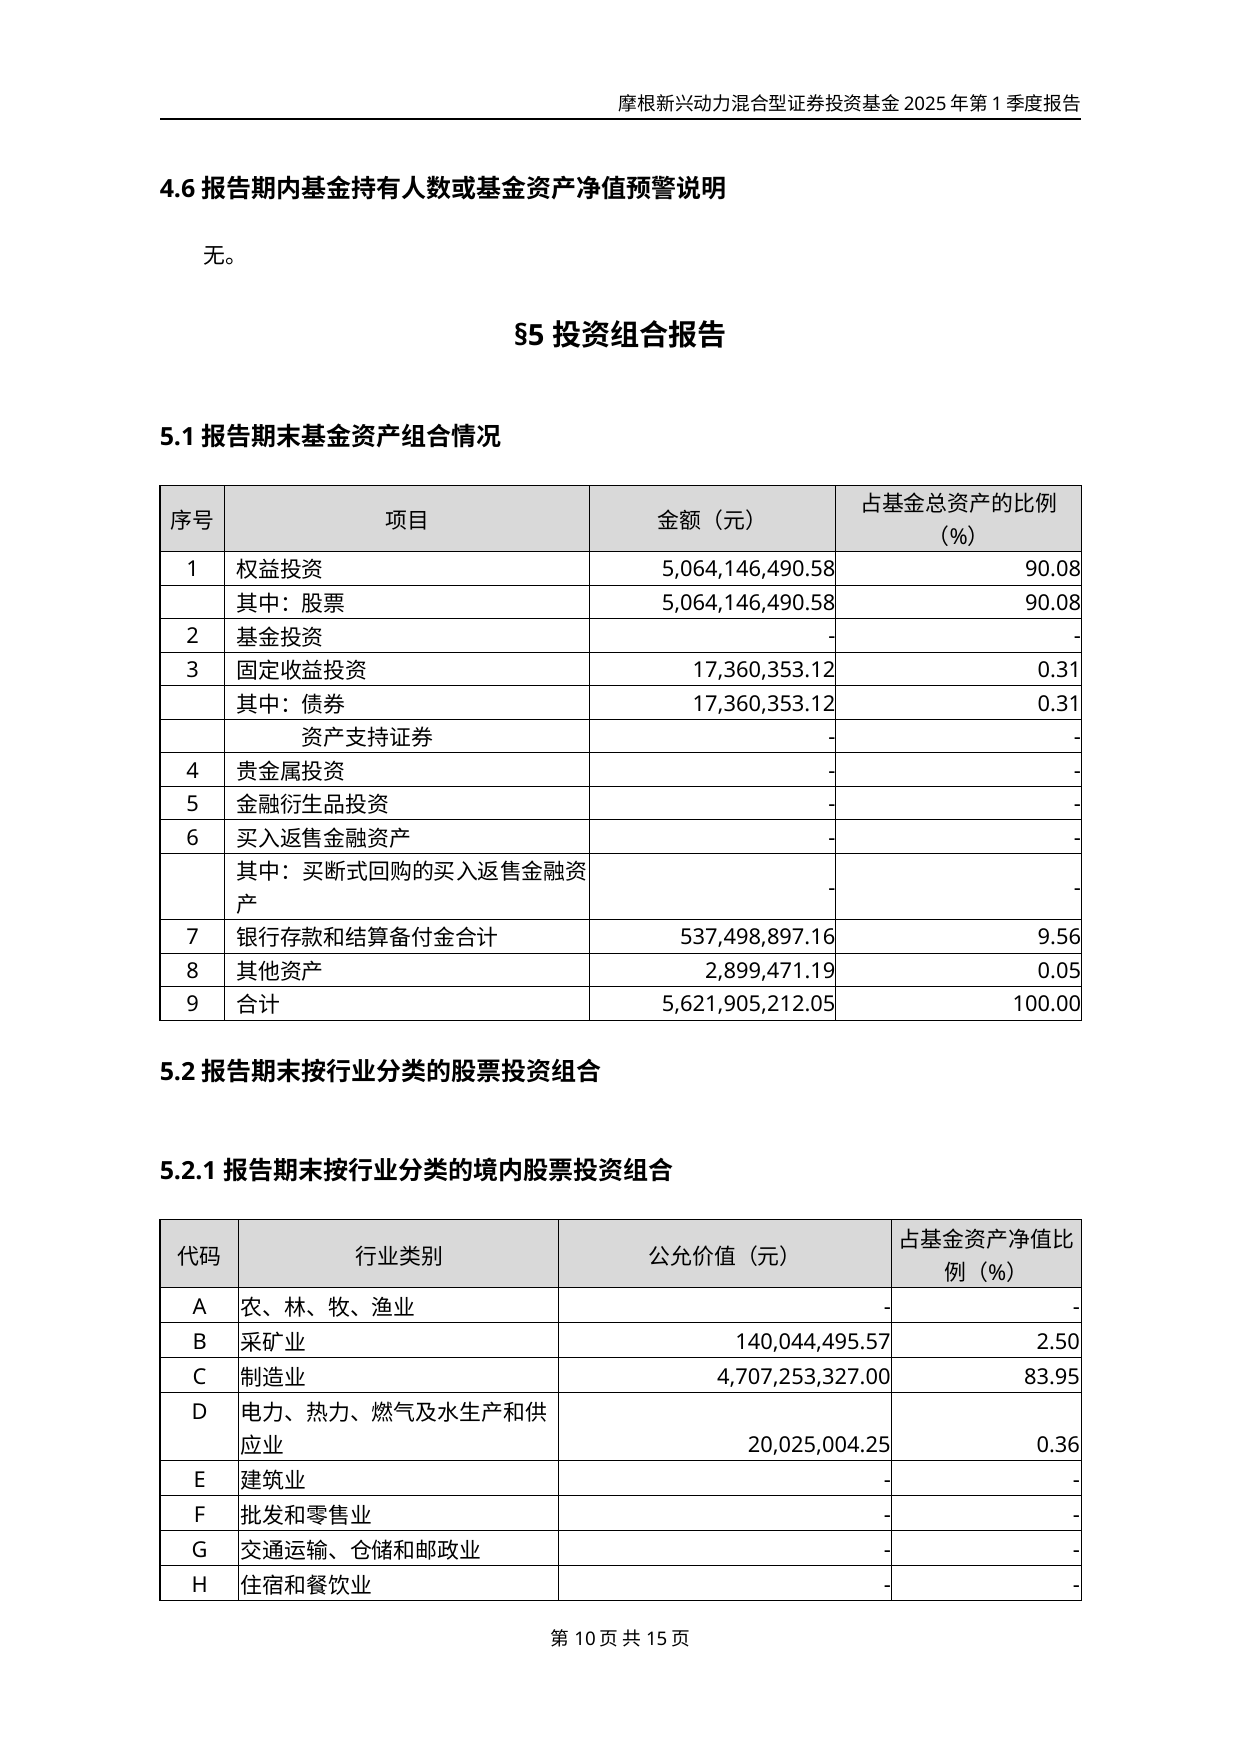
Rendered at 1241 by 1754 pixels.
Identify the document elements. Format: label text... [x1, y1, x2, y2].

table_header 金额（元） [590, 486, 835, 551]
table_cell 5,064,146,490.58 [590, 586, 835, 618]
table_cell - [892, 1531, 1081, 1565]
title 报告期末按行业分类的股票投资组合 [159, 1037, 1081, 1102]
table_cell 0.31 [836, 653, 1081, 685]
table_cell 537,498,897.16 [590, 920, 835, 952]
table_cell C [161, 1358, 238, 1392]
table_cell 固定收益投资 [225, 653, 589, 685]
table_cell - [892, 1288, 1081, 1322]
table_cell - [590, 820, 835, 853]
table_header 占基金总资产的比例（%） [836, 486, 1081, 551]
table_cell 5,064,146,490.58 [590, 552, 835, 584]
table_cell 农、林、牧、渔业 [239, 1288, 558, 1322]
table_cell 90.08 [836, 552, 1081, 584]
table_cell - [836, 619, 1081, 652]
table_cell 0.05 [836, 954, 1081, 986]
table_header 占基金资产净值比例（%） [892, 1220, 1081, 1287]
table_cell - [836, 820, 1081, 853]
table_cell 6 [161, 820, 224, 853]
table_cell 制造业 [239, 1358, 558, 1392]
table_cell - [836, 854, 1081, 919]
table_cell 9 [161, 987, 224, 1019]
table_header 序号 [161, 486, 224, 551]
table_cell 2,899,471.19 [590, 954, 835, 986]
title 报告期内基金持有人数或基金资产净值预警说明 [159, 155, 1081, 220]
table_cell 交通运输、仓储和邮政业 [239, 1531, 558, 1565]
table_cell 其中：债券 [225, 686, 589, 719]
table_cell 5,621,905,212.05 [590, 987, 835, 1019]
table_cell 采矿业 [239, 1323, 558, 1357]
table_cell [161, 586, 224, 618]
table_cell A [161, 1288, 238, 1322]
table_cell 金融衍生品投资 [225, 787, 589, 819]
table_cell 其他资产 [225, 954, 589, 986]
table_cell - [559, 1496, 891, 1530]
table_cell 3 [161, 653, 224, 685]
table_header 代码 [161, 1220, 238, 1287]
table_cell - [892, 1566, 1081, 1600]
table_cell 其中：股票 [225, 586, 589, 618]
title 报告期末基金资产组合情况 [159, 403, 1081, 468]
table_cell - [559, 1566, 891, 1600]
table_cell 140,044,495.57 [559, 1323, 891, 1357]
table_cell 银行存款和结算备付金合计 [225, 920, 589, 952]
table_cell 基金投资 [225, 619, 589, 652]
table_cell 0.36 [892, 1393, 1081, 1460]
table_cell 其中：买断式回购的买入返售金融资产 [225, 854, 589, 919]
table_cell G [161, 1531, 238, 1565]
table_cell 17,360,353.12 [590, 686, 835, 719]
table_cell - [892, 1496, 1081, 1530]
table_cell 资产支持证券 [225, 720, 589, 752]
table_cell - [590, 753, 835, 786]
table_cell 权益投资 [225, 552, 589, 584]
table_cell 90.08 [836, 586, 1081, 618]
table_cell - [559, 1288, 891, 1322]
table_cell - [559, 1461, 891, 1495]
table_cell B [161, 1323, 238, 1357]
table_cell 住宿和餐饮业 [239, 1566, 558, 1600]
table_header 项目 [225, 486, 589, 551]
table_cell 8 [161, 954, 224, 986]
table_cell 7 [161, 920, 224, 952]
table_cell 1 [161, 552, 224, 584]
table_cell - [590, 720, 835, 752]
table_cell 建筑业 [239, 1461, 558, 1495]
title 报告期末按行业分类的境内股票投资组合 [159, 1136, 1081, 1201]
table_cell - [559, 1531, 891, 1565]
table_cell - [892, 1461, 1081, 1495]
table_cell F [161, 1496, 238, 1530]
table_cell 批发和零售业 [239, 1496, 558, 1530]
table_header 行业类别 [239, 1220, 558, 1287]
table_cell 合计 [225, 987, 589, 1019]
table_cell 9.56 [836, 920, 1081, 952]
table_cell [161, 854, 224, 919]
table_cell 2 [161, 619, 224, 652]
table_cell 5 [161, 787, 224, 819]
title 投资组合报告 [159, 302, 1081, 367]
table_cell E [161, 1461, 238, 1495]
table_cell 20,025,004.25 [559, 1393, 891, 1460]
table_cell D [161, 1393, 238, 1460]
table_cell [161, 686, 224, 719]
table_cell 买入返售金融资产 [225, 820, 589, 853]
table_cell 83.95 [892, 1358, 1081, 1392]
table_cell [161, 720, 224, 752]
table_header 公允价值（元） [559, 1220, 891, 1287]
table_cell - [836, 787, 1081, 819]
table_cell 17,360,353.12 [590, 653, 835, 685]
table_cell 贵金属投资 [225, 753, 589, 786]
table_cell - [590, 619, 835, 652]
table_cell 100.00 [836, 987, 1081, 1019]
table_cell 2.50 [892, 1323, 1081, 1357]
table_cell 电力、热力、燃气及水生产和供应业 [239, 1393, 558, 1460]
table_cell - [590, 854, 835, 919]
text 无。 [159, 237, 1081, 270]
table_cell - [836, 753, 1081, 786]
table_cell - [590, 787, 835, 819]
table_cell H [161, 1566, 238, 1600]
table_cell 4 [161, 753, 224, 786]
table_cell 4,707,253,327.00 [559, 1358, 891, 1392]
table_cell - [836, 720, 1081, 752]
table_cell 0.31 [836, 686, 1081, 719]
